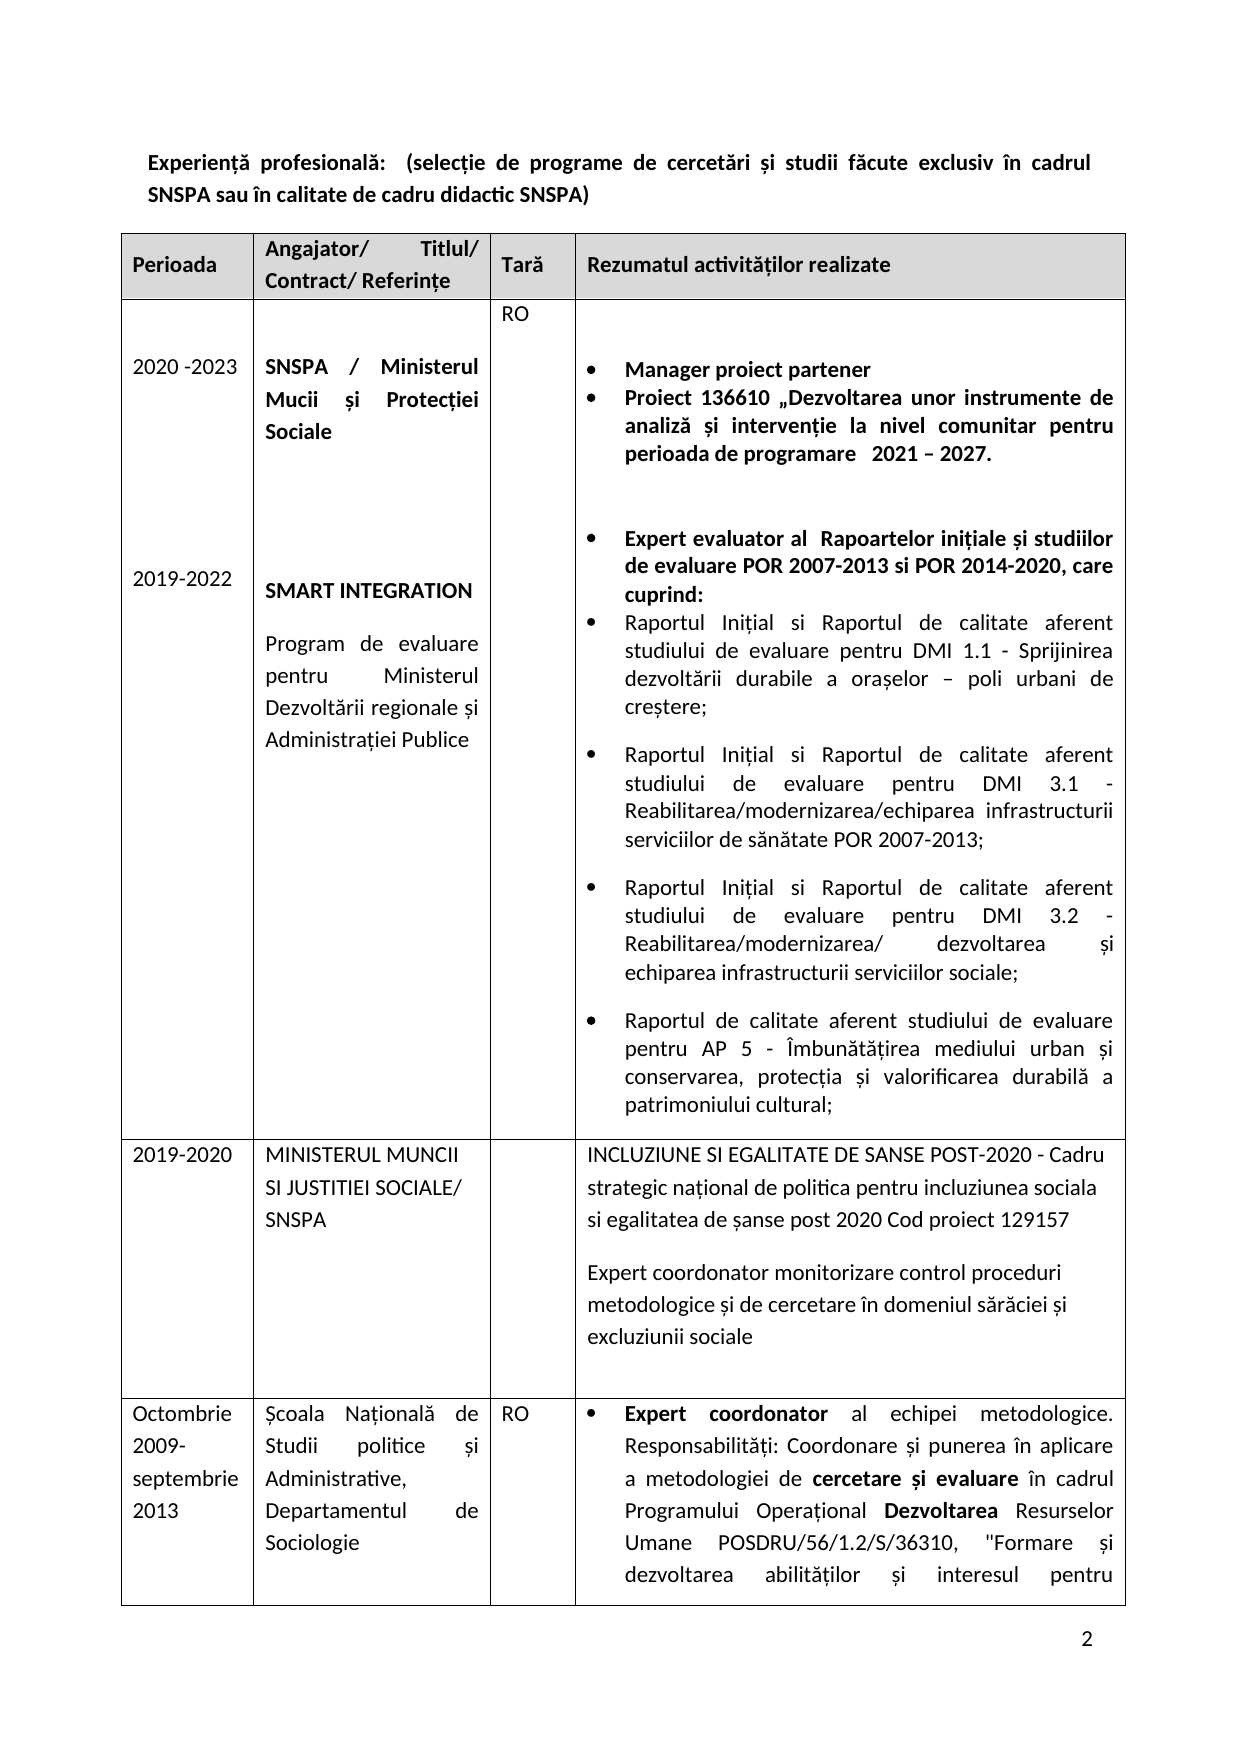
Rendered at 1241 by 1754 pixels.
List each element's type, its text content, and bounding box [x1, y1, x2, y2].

text Experiență profesională: (selecție de programe de cercetări și studii făcute exclusiv în cadrul SNSPA sau în calitate de cadru didactic SNSPA) [148, 148, 1093, 208]
table_cell RO [491, 1399, 575, 1605]
table_cell 2019-2020 [122, 1140, 253, 1398]
table_cell SNSPA / Ministerul Mucii și Protecției Sociale SMART INTEGRATION Program de evaluare pentru Ministerul Dezvoltării regionale și Administrației Publice [254, 300, 490, 1139]
table_header Perioada [122, 234, 253, 298]
table_cell RO [491, 300, 575, 1139]
table_header Angajator/ Titlul/ Contract/ Referințe [254, 234, 490, 298]
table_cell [122, 1399, 253, 1605]
table_cell MINISTERUL MUNCII SI JUSTITIEI SOCIALE/ SNSPA [254, 1140, 490, 1398]
table_cell Manager proiect partener Proiect 136610 „Dezvoltarea unor instrumente de analiză și intervenție la nivel comunitar pentru perioada de programare 2021 – 2027. Expert evaluator al Rapoartelor inițiale și studiilor de evaluare POR 2007-2013 si POR 2014-2020, care cuprind: Raportul Inițial si Raportul de calitate aferent studiului de evaluare pentru DMI 1.1 - Sprijinirea dezvoltării durabile a oraşelor – poli urbani de creștere; Raportul Inițial si Raportul de calitate aferent studiului de evaluare pentru DMI 3.1 - Reabilitarea/modernizarea/echiparea infrastructurii serviciilor de sănătate POR 2007-2013; Raportul Inițial si Raportul de calitate aferent studiului de evaluare pentru DMI 3.2 - Reabilitarea/modernizarea/ dezvoltarea şi echiparea infrastructurii serviciilor sociale; Raportul de calitate aferent studiului de evaluare pentru AP 5 - Îmbunătățirea mediului urban și conservarea, protecția și valorificarea durabilă a patrimoniului cultural; [576, 300, 1125, 1139]
table_cell INCLUZIUNE SI EGALITATE DE SANSE POST-2020 - Cadru strategic național de politica pentru incluziunea sociala si egalitatea de șanse post 2020 Cod proiect 129157 Expert coordonator monitorizare control proceduri metodologice și de cercetare în domeniul sărăciei și excluziunii sociale [576, 1140, 1125, 1398]
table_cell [576, 1399, 1125, 1605]
table_cell 2020 -2023 2019-2022 [122, 300, 253, 1139]
table_cell [491, 1140, 575, 1398]
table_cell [254, 1399, 490, 1605]
table_header Rezumatul activităților realizate [576, 234, 1125, 298]
table_header Tară [491, 234, 575, 298]
